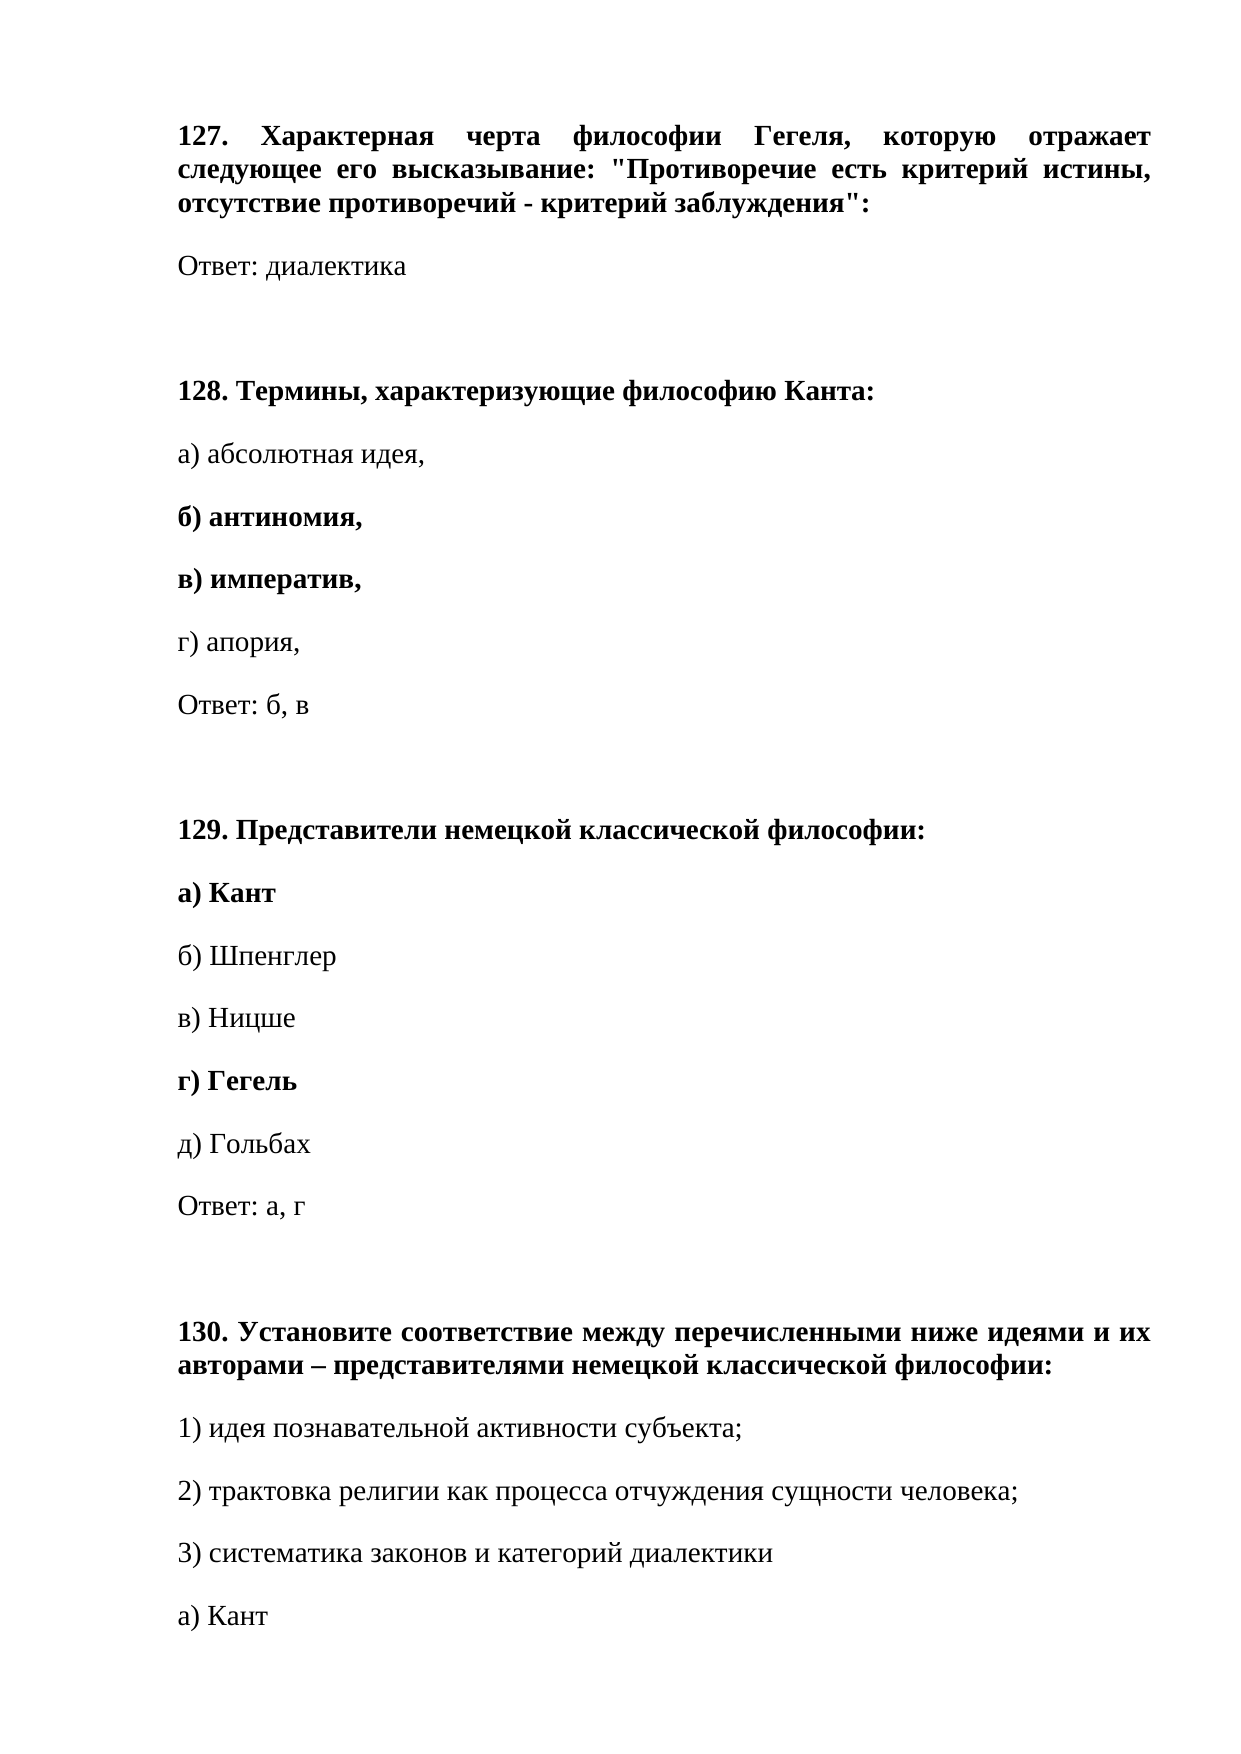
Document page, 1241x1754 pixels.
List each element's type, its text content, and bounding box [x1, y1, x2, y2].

text 3) систематика законов и категорий диалектики [177, 1536, 1152, 1569]
text 127. Характерная черта философии Гегеля, которую отражает следующее его высказывание: "Противоречие есть критерий истины, отсутствие противоречий - критерий заблуждения": [177, 118, 1152, 219]
text 129. Представители немецкой классической философии: [177, 812, 1152, 846]
text Ответ: а, г [177, 1188, 1152, 1222]
text б) антиномия, [177, 499, 1152, 532]
text а) Кант [177, 1598, 1152, 1632]
text б) Шпенглер [177, 938, 1152, 971]
text 2) трактовка религии как процесса отчуждения сущности человека; [177, 1473, 1152, 1506]
text 128. Термины, характеризующие философию Канта: [177, 373, 1152, 407]
text в) императив, [177, 561, 1152, 595]
text в) Ницше [177, 1000, 1152, 1034]
text а) Кант [177, 875, 1152, 908]
text 130. Установите соответствие между перечисленными ниже идеями и их авторами – представителями немецкой классической философии: [177, 1314, 1152, 1381]
text Ответ: диалектика [177, 248, 1152, 281]
text а) абсолютная идея, [177, 436, 1152, 469]
text г) апория, [177, 624, 1152, 658]
text г) Гегель [177, 1063, 1152, 1097]
text Ответ: б, в [177, 687, 1152, 720]
text д) Гольбах [177, 1126, 1152, 1159]
text 1) идея познавательной активности субъекта; [177, 1410, 1152, 1444]
